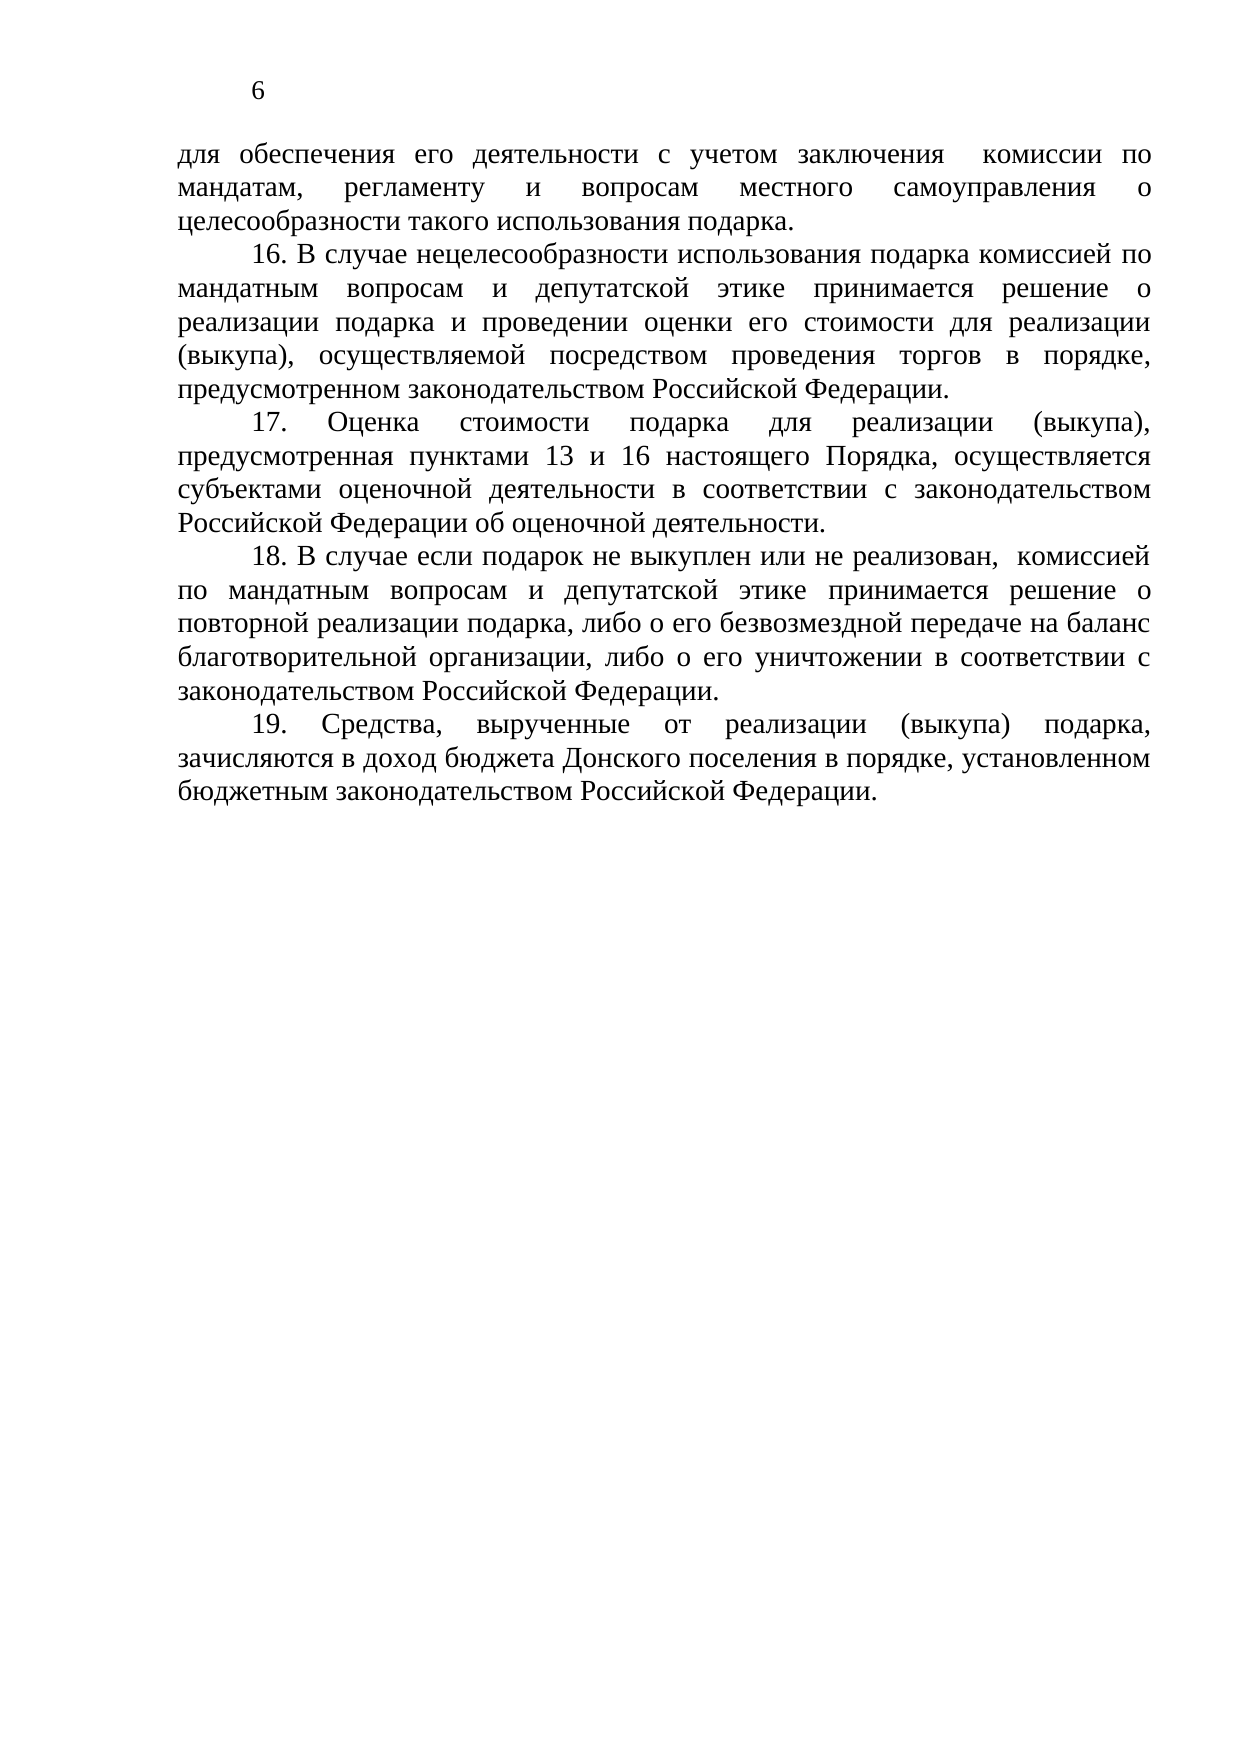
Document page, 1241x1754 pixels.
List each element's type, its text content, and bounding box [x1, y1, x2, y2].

text 19. Средства, вырученные от реализации (выкупа) подарка, зачисляются в доход бюджета Донского поселения в порядке, установленном бюджетным законодательством Российской Федерации. [177, 706, 1152, 807]
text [177, 136, 1152, 237]
text 18. В случае если подарок не выкуплен или не реализован, комиссией по мандатным вопросам и депутатской этике принимается решение о повторной реализации подарка, либо о его безвозмездной передаче на баланс благотворительной организации, либо о его уничтожении в соответствии с законодательством Российской Федерации. [177, 538, 1152, 706]
text 16. В случае нецелесообразности использования подарка комиссией по мандатным вопросам и депутатской этике принимается решение о реализации подарка и проведении оценки его стоимости для реализации (выкупа), осуществляемой посредством проведения торгов в порядке, предусмотренном законодательством Российской Федерации. [177, 237, 1152, 404]
text 17. Оценка стоимости подарка для реализации (выкупа), предусмотренная пунктами 13 и 16 настоящего Порядка, осуществляется субъектами оценочной деятельности в соответствии с законодательством Российской Федерации об оценочной деятельности. [177, 404, 1152, 538]
